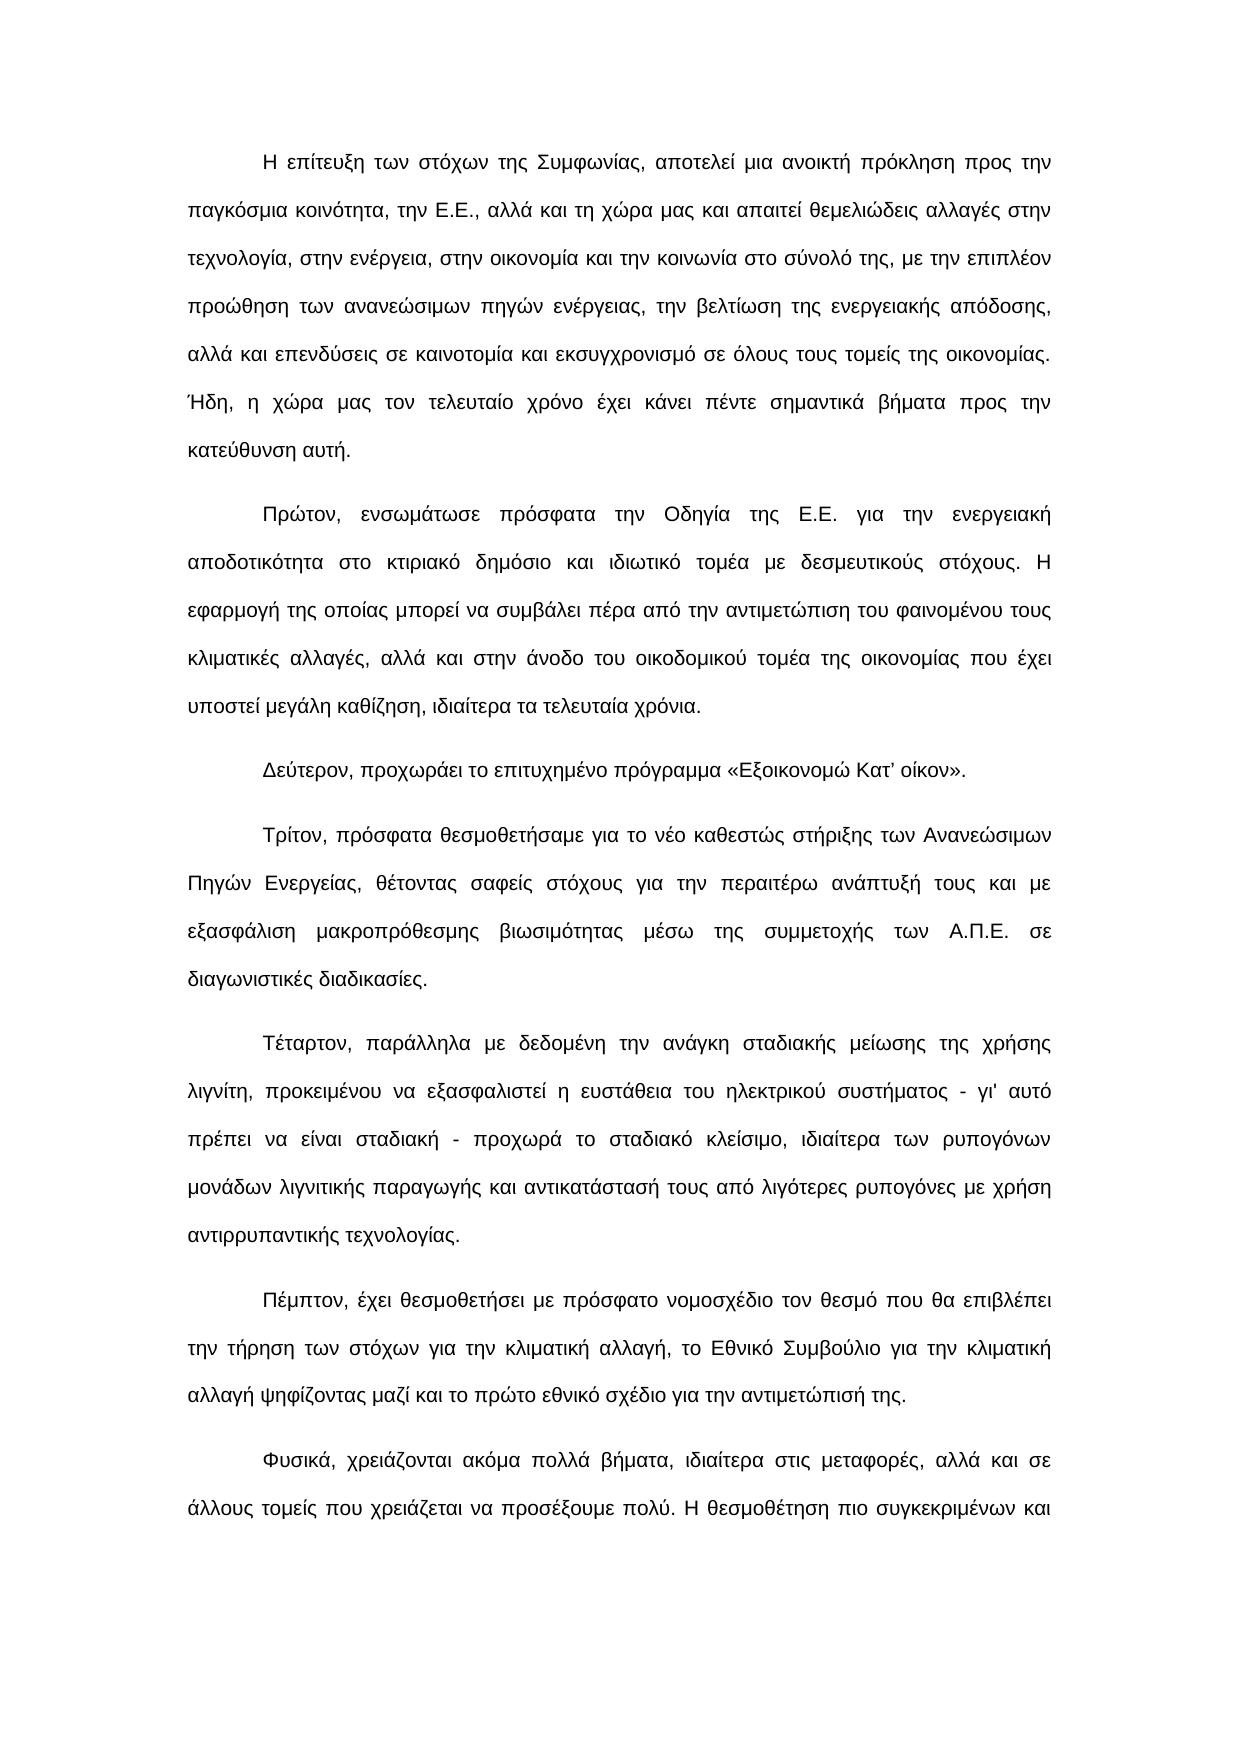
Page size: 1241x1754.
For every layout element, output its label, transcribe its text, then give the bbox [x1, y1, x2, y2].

text Η επίτευξη των στόχων της Συμφωνίας, αποτελεί μια ανοικτή πρόκληση προς την παγκόσμια κοινότητα, την Ε.Ε., αλλά και τη χώρα μας και απαιτεί θεμελιώδεις αλλαγές στην τεχνολογία, στην ενέργεια, στην οικονομία και την κοινωνία στο σύνολό της, με την επιπλέον προώθηση των ανανεώσιμων πηγών ενέργειας, την βελτίωση της ενεργειακής απόδοσης, αλλά και επενδύσεις σε καινοτομία και εκσυγχρονισμό σε όλους τους τομείς της οικονομίας. Ήδη, η χώρα μας τον τελευταίο χρόνο έχει κάνει πέντε σημαντικά βήματα προς την κατεύθυνση αυτή. [187, 150, 1053, 461]
text Πέμπτον, έχει θεσμοθετήσει με πρόσφατο νομοσχέδιο τον θεσμό που θα επιβλέπει την τήρηση των στόχων για την κλιματική αλλαγή, το Εθνικό Συμβούλιο για την κλιματική αλλαγή ψηφίζοντας μαζί και το πρώτο εθνικό σχέδιο για την αντιμετώπισή της. [187, 1287, 1053, 1407]
text Τέταρτον, παράλληλα με δεδομένη την ανάγκη σταδιακής μείωσης της χρήσης λιγνίτη, προκειμένου να εξασφαλιστεί η ευστάθεια του ηλεκτρικού συστήματος - γι' αυτό πρέπει να είναι σταδιακή - προχωρά το σταδιακό κλείσιμο, ιδιαίτερα των ρυπογόνων μονάδων λιγνιτικής παραγωγής και αντικατάστασή τους από λιγότερες ρυπογόνες με χρήση αντιρρυπαντικής τεχνολογίας. [187, 1031, 1053, 1247]
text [187, 1448, 1053, 1520]
text Πρώτον, ενσωμάτωσε πρόσφατα την Οδηγία της Ε.Ε. για την ενεργειακή αποδοτικότητα στο κτιριακό δημόσιο και ιδιωτικό τομέα με δεσμευτικούς στόχους. Η εφαρμογή της οποίας μπορεί να συμβάλει πέρα από την αντιμετώπιση του φαινομένου τους κλιματικές αλλαγές, αλλά και στην άνοδο του οικοδομικού τομέα της οικονομίας που έχει υποστεί μεγάλη καθίζηση, ιδιαίτερα τα τελευταία χρόνια. [187, 502, 1053, 718]
text Τρίτον, πρόσφατα θεσμοθετήσαμε για το νέο καθεστώς στήριξης των Ανανεώσιμων Πηγών Ενεργείας, θέτοντας σαφείς στόχους για την περαιτέρω ανάπτυξή τους και με εξασφάλιση μακροπρόθεσμης βιωσιμότητας μέσω της συμμετοχής των Α.Π.Ε. σε διαγωνιστικές διαδικασίες. [187, 823, 1053, 991]
text Δεύτερον, προχωράει το επιτυχημένο πρόγραμμα «Εξοικονομώ Κατ’ οίκον». [187, 758, 1053, 782]
